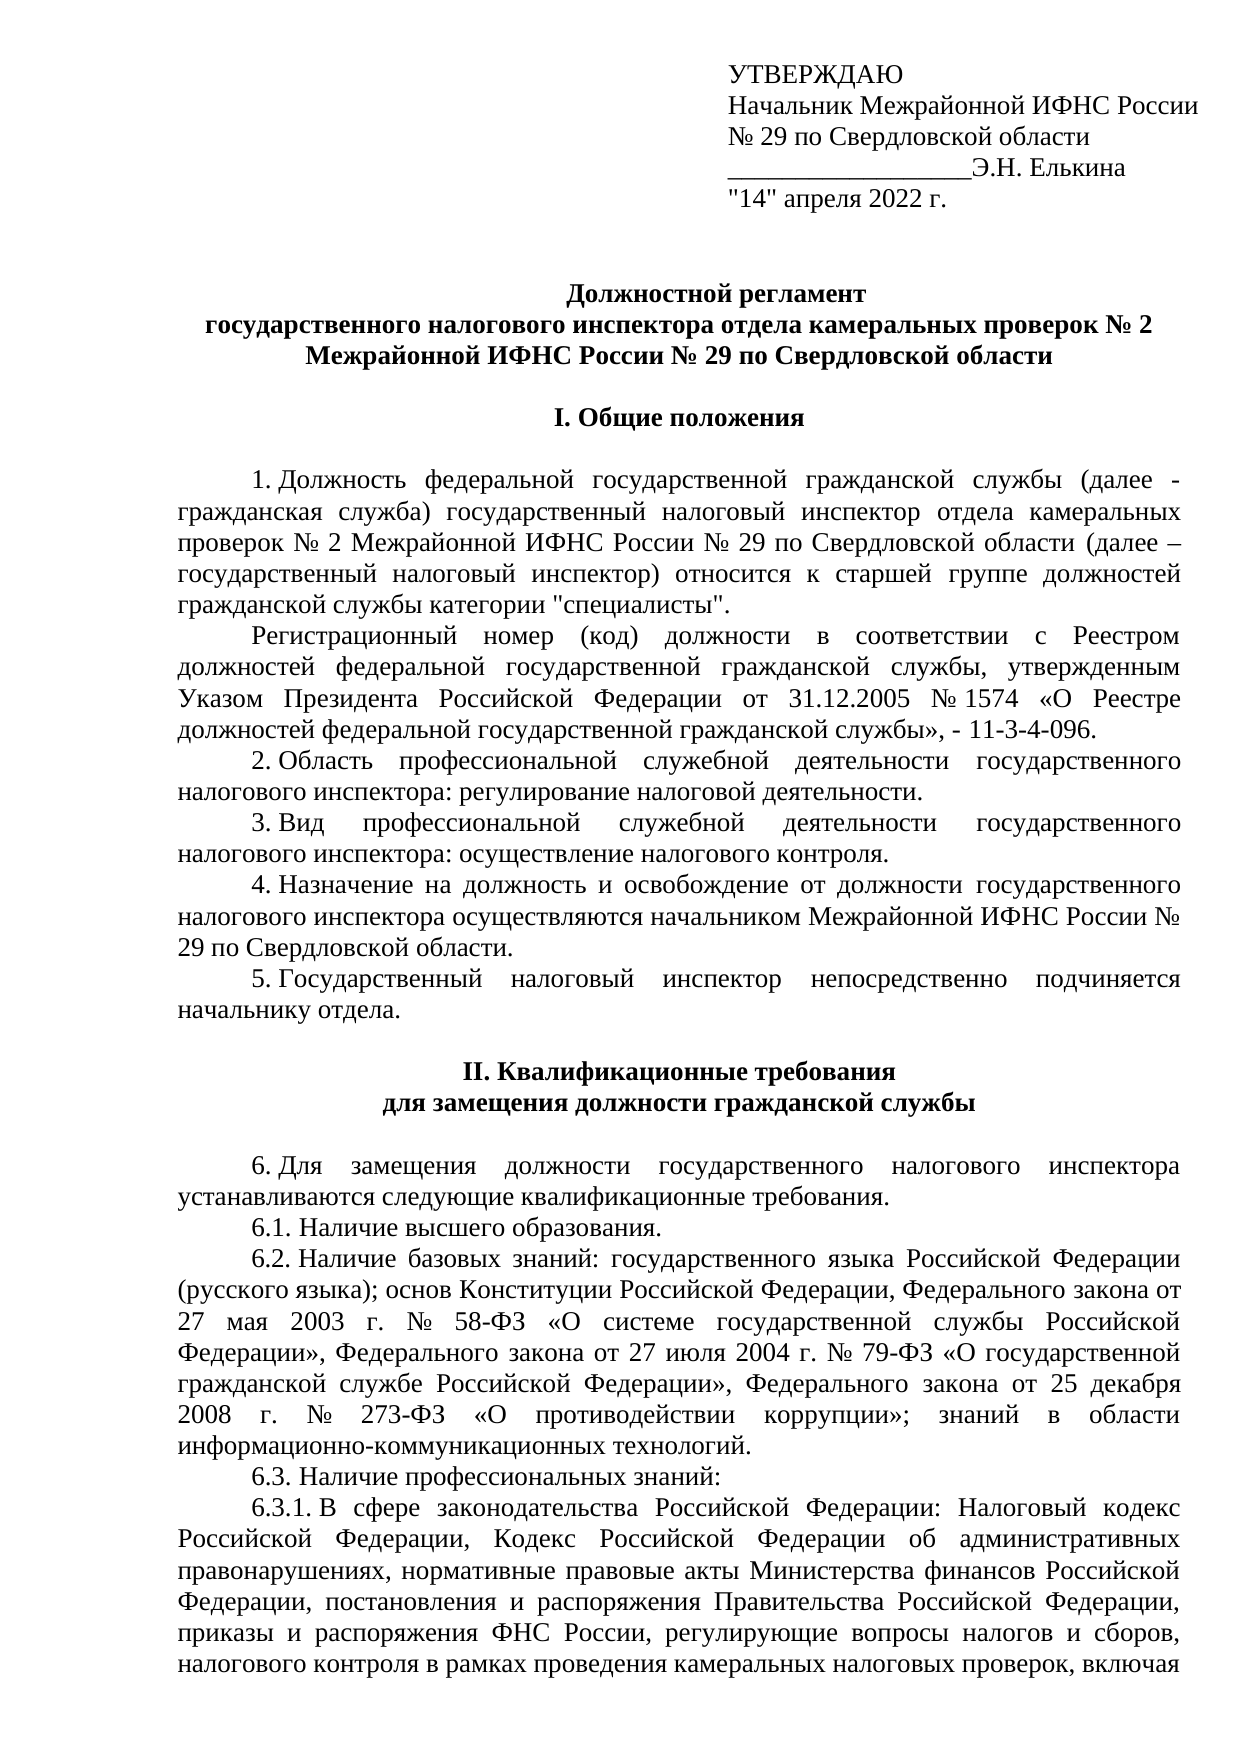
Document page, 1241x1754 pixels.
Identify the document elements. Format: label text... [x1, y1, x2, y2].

text II. Квалификационные требования для замещения должности гражданской службы [177, 1055, 1181, 1118]
text 2. Область профессиональной служебной деятельности государственного налогового инспектора: регулирование налоговой деятельности. [177, 744, 1181, 806]
text 6.3. Наличие профессиональных знаний: [177, 1460, 1181, 1491]
text 1. Должность федеральной государственной гражданской службы (далее - гражданская служба) государственный налоговый инспектор отдела камеральных проверок № 2 Межрайонной ИФНС России № 29 по Свердловской области (далее – государственный налоговый инспектор) относится к старшей группе должностей гражданской службы категории "специалисты". [177, 464, 1181, 619]
text 3. Вид профессиональной служебной деятельности государственного налогового инспектора: осуществление налогового контроля. [177, 806, 1181, 868]
text 6.3.1. В сфере законодательства Российской Федерации: Налоговый кодекс Российской Федерации, Кодекс Российской Федерации об административных правонарушениях, нормативные правовые акты Министерства финансов Российской Федерации, постановления и распоряжения Правительства Российской Федерации, приказы и распоряжения ФНС России, регулирующие вопросы налогов и сборов, налогового контроля в рамках проведения камеральных налоговых проверок, включая [177, 1491, 1181, 1678]
text 4. Назначение на должность и освобождение от должности государственного налогового инспектора осуществляются начальником Межрайонной ИФНС России № 29 по Свердловской области. [177, 868, 1181, 962]
text 6.1. Наличие высшего образования. [177, 1211, 1181, 1242]
text Должностной регламент государственного налогового инспектора отдела камеральных проверок № 2 Межрайонной ИФНС России № 29 по Свердловской области [177, 277, 1181, 370]
text 6. Для замещения должности государственного налогового инспектора устанавливаются следующие квалификационные требования. [177, 1149, 1181, 1211]
text 5. Государственный налоговый инспектор непосредственно подчиняется начальнику отдела. [177, 962, 1181, 1024]
text I. Общие положения [177, 401, 1181, 432]
text 6.2. Наличие базовых знаний: государственного языка Российской Федерации (русского языка); основ Конституции Российской Федерации, Федерального закона от 27 мая 2003 г. № 58-ФЗ «О системе государственной службы Российской Федерации», Федерального закона от 27 июля 2004 г. № 79-ФЗ «О государственной гражданской службе Российской Федерации», Федерального закона от 25 декабря 2008 г. № 273-ФЗ «О противодействии коррупции»; знаний в области информационно-коммуникационных технологий. [177, 1242, 1181, 1460]
table_header УТВЕРЖДАЮ Начальник Межрайонной ИФНС России № 29 по Свердловской области __________________Э.Н. Елькина "14" апреля 2022 г. [716, 58, 1218, 213]
text Регистрационный номер (код) должности в соответствии с Реестром должностей федеральной государственной гражданской службы, утвержденным Указом Президента Российской Федерации от 31.12.2005 № 1574 «О Реестре должностей федеральной государственной гражданской службы», - 11-3-4-096. [177, 619, 1181, 744]
